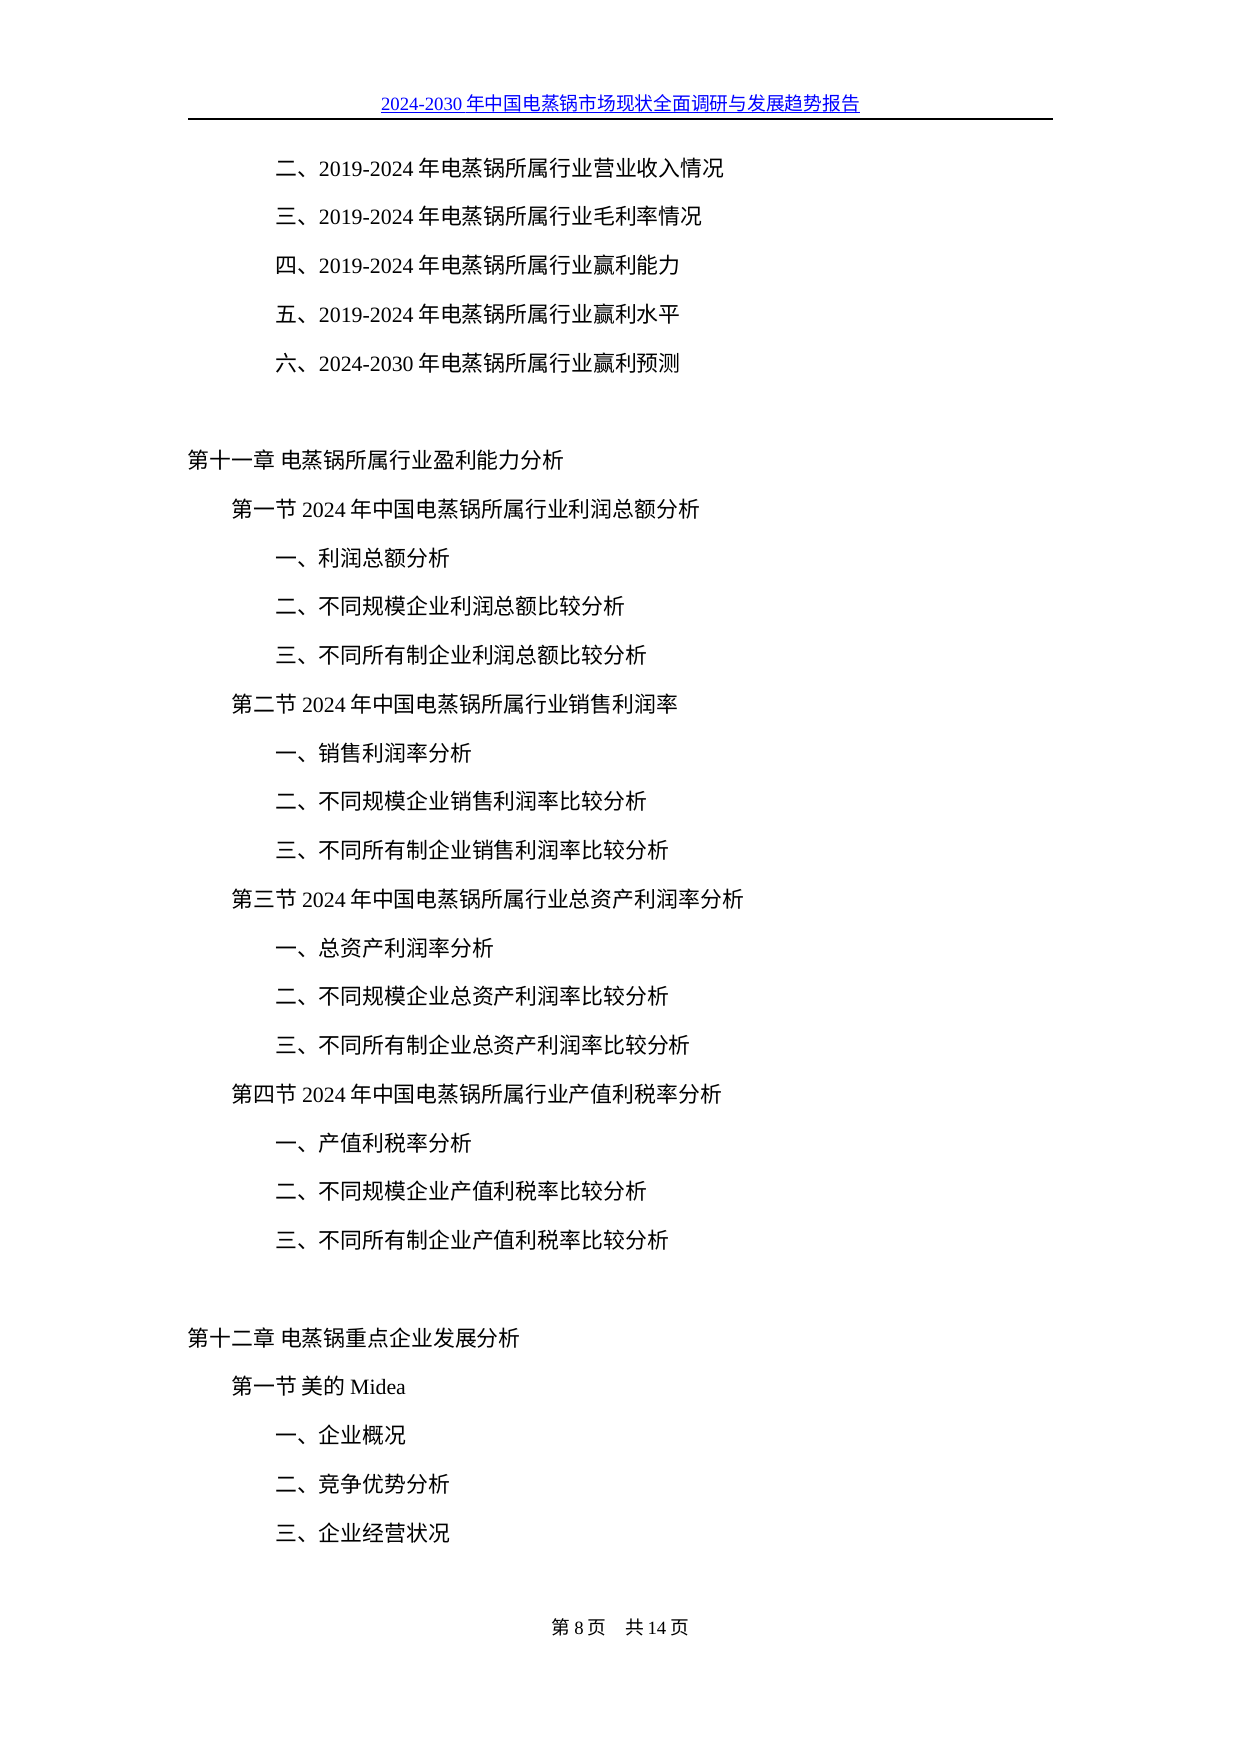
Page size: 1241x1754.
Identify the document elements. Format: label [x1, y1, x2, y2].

text [187, 150, 1053, 1548]
